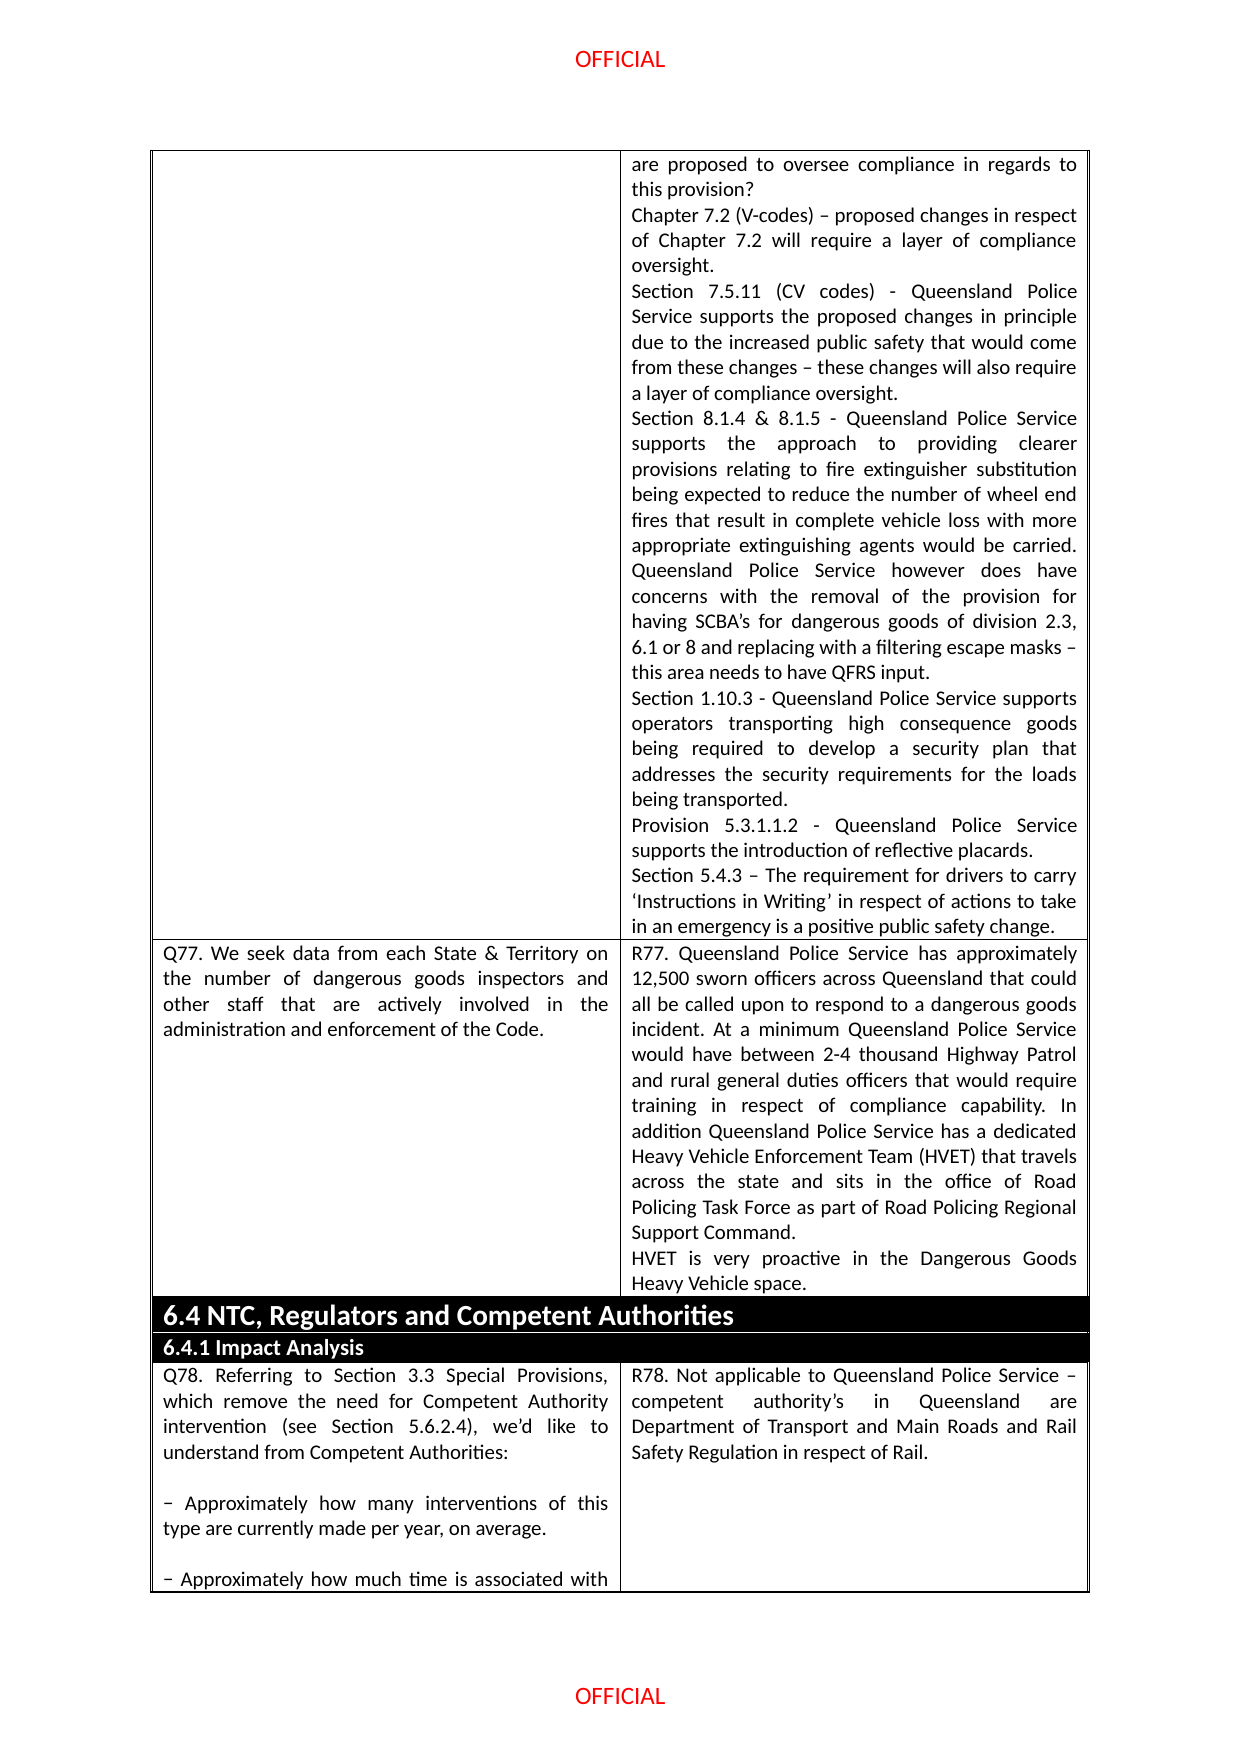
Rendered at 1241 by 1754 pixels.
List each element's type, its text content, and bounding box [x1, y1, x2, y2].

table_cell 6.4.1 Impact Analysis [153, 1334, 1087, 1362]
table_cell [621, 151, 1087, 939]
table_cell R77. Queensland Police Service has approximately 12,500 sworn officers across Queensland that could all be called upon to respond to a dangerous goods incident. At a minimum Queensland Police Service would have between 2-4 thousand Highway Patrol and rural general duties officers that would require training in respect of compliance capability. In addition Queensland Police Service has a dedicated Heavy Vehicle Enforcement Team (HVET) that travels across the state and sits in the office of Road Policing Task Force as part of Road Policing Regional Support Command. HVET is very proactive in the Dangerous Goods Heavy Vehicle space. [621, 940, 1087, 1296]
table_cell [153, 1363, 620, 1591]
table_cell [621, 1363, 1087, 1591]
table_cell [153, 151, 620, 939]
table_cell 6.4 NTC, Regulators and Competent Authorities [153, 1297, 1087, 1332]
table_cell Q77. We seek data from each State & Territory on the number of dangerous goods inspectors and other staff that are actively involved in the administration and enforcement of the Code. [153, 940, 620, 1296]
